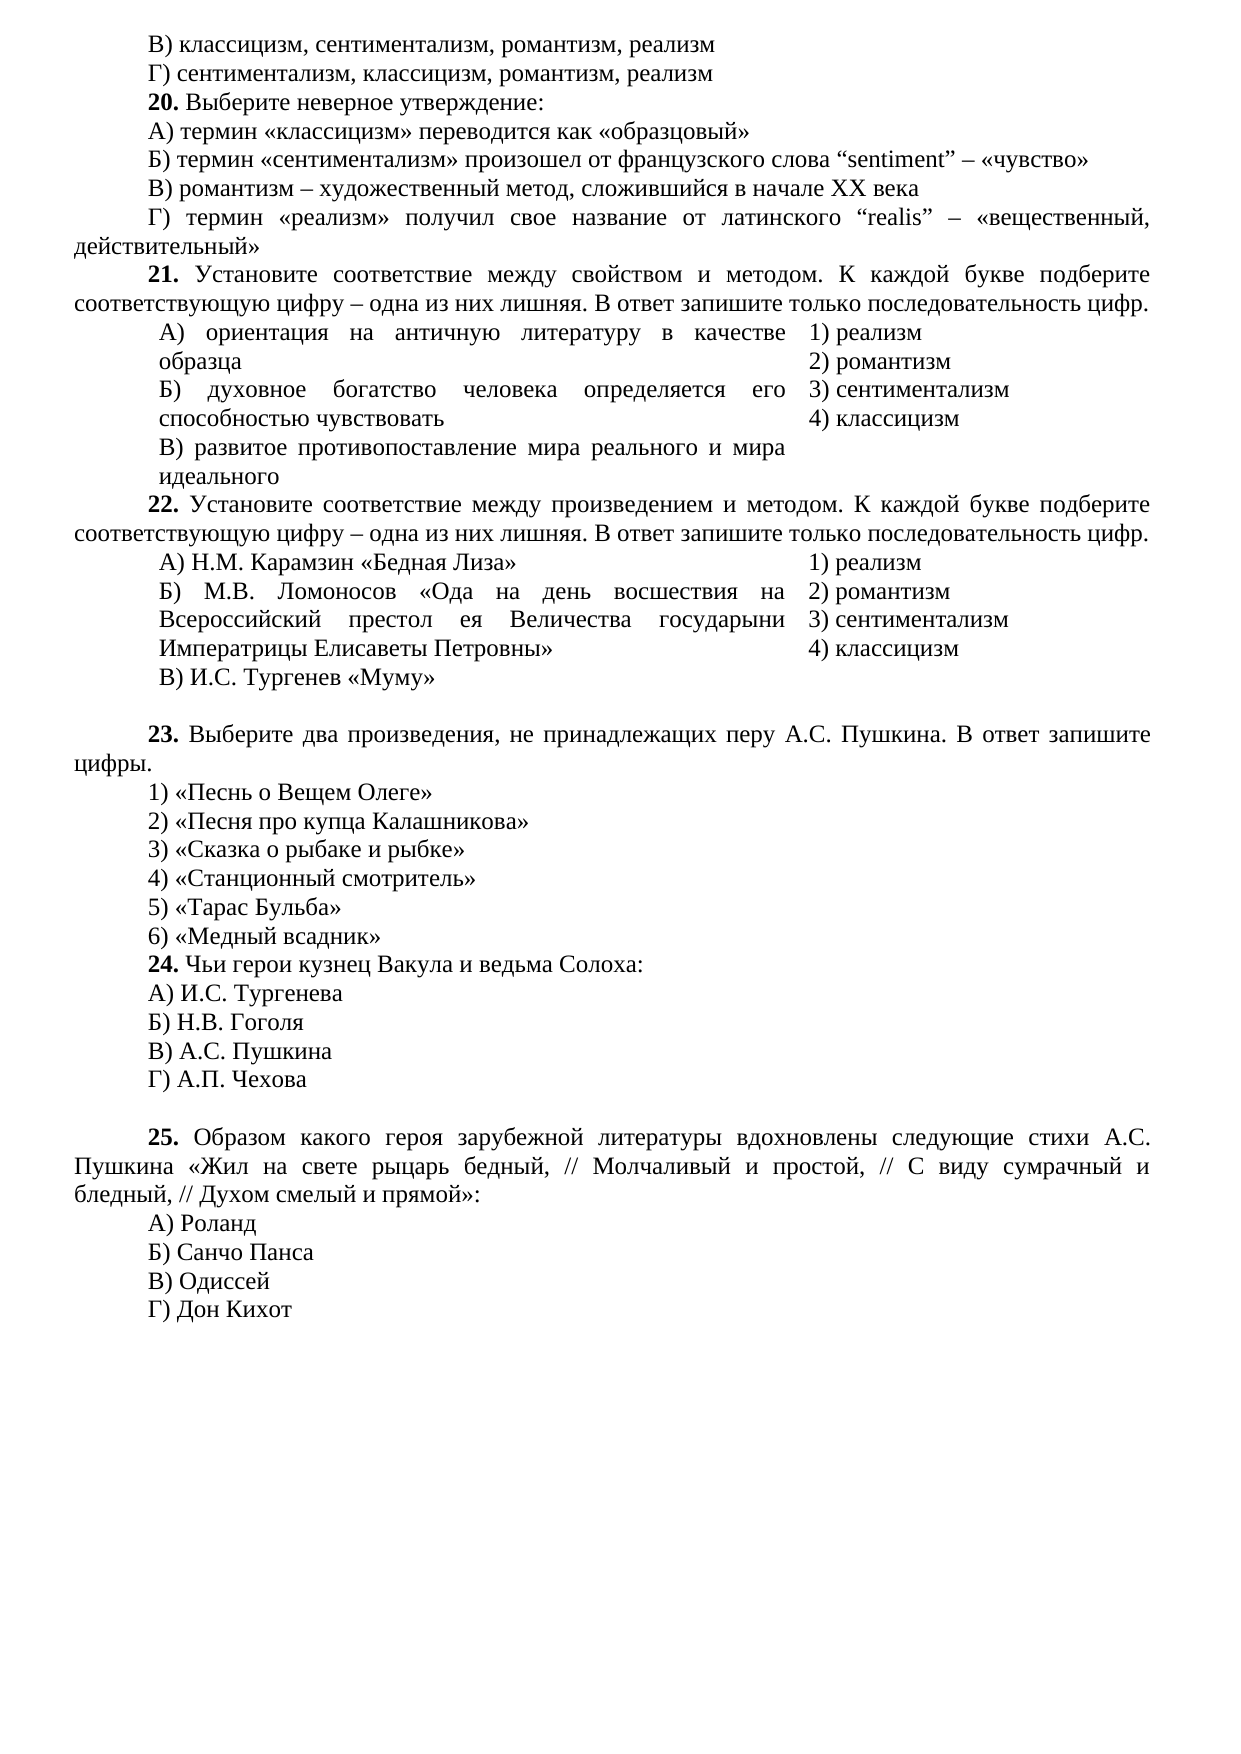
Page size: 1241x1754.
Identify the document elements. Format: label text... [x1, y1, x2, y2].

text Г) термин «реализм» получил свое название от латинского “realis” – «вещественный, действительный» [74, 202, 1152, 259]
text Б) Н.В. Гоголя [74, 1007, 1152, 1036]
text 6) «Медный всадник» [74, 921, 1152, 949]
table_header 1) реализм 2) романтизм 3) сентиментализм 4) классицизм [797, 547, 1047, 691]
text Б) термин «сентиментализм» произошел от французского слова “sentiment” – «чувство» [74, 144, 1152, 173]
text Г) сентиментализм, классицизм, романтизм, реализм [74, 58, 1152, 87]
text 3) «Сказка о рыбаке и рыбке» [74, 834, 1152, 863]
text 21. Установите соответствие между свойством и методом. К каждой букве подберите соответствующую цифру – одна из них лишняя. В ответ запишите только последовательность цифр. [74, 259, 1152, 317]
text В) романтизм – художественный метод, сложившийся в начале XX века [74, 173, 1152, 202]
text Г) Дон Кихот [74, 1294, 1152, 1323]
text В) Одиссей [74, 1266, 1152, 1294]
text В) А.С. Пушкина [74, 1036, 1152, 1064]
text 5) «Тарас Бульба» [74, 892, 1152, 921]
text 1) «Песнь о Вещем Олеге» [74, 777, 1152, 806]
table_header А) Н.М. Карамзин «Бедная Лиза» Б) М.В. Ломоносов «Ода на день восшествия на Всероссийский престол ея Величества государыни Императрицы Елисаветы Петровны» В) И.С. Тургенев «Муму» [147, 547, 797, 691]
text 4) «Станционный смотритель» [74, 863, 1152, 892]
text 23. Выберите два произведения, не принадлежащих перу А.С. Пушкина. В ответ запишите цифры. [74, 719, 1152, 777]
text В) классицизм, сентиментализм, романтизм, реализм [74, 29, 1152, 58]
table_header А) ориентация на античную литературу в качестве образца Б) духовное богатство человека определяется его способностью чувствовать В) развитое противопоставление мира реального и мира идеального [147, 317, 797, 489]
text 24. Чьи герои кузнец Вакула и ведьма Солоха: [74, 949, 1152, 978]
text А) термин «классицизм» переводится как «образцовый» [74, 116, 1152, 144]
text А) И.С. Тургенева [74, 978, 1152, 1007]
text 22. Установите соответствие между произведением и методом. К каждой букве подберите соответствующую цифру – одна из них лишняя. В ответ запишите только последовательность цифр. [74, 489, 1152, 547]
text Г) А.П. Чехова [74, 1064, 1152, 1093]
table_header 1) реализм 2) романтизм 3) сентиментализм 4) классицизм [798, 317, 1047, 489]
text А) Роланд [74, 1208, 1152, 1237]
text Б) Санчо Панса [74, 1237, 1152, 1266]
text 2) «Песня про купца Калашникова» [74, 806, 1152, 834]
text 25. Образом какого героя зарубежной литературы вдохновлены следующие стихи А.С. Пушкина «Жил на свете рыцарь бедный, // Молчаливый и простой, // С виду сумрачный и бледный, // Духом смелый и прямой»: [74, 1122, 1152, 1208]
text 20. Выберите неверное утверждение: [74, 87, 1152, 116]
